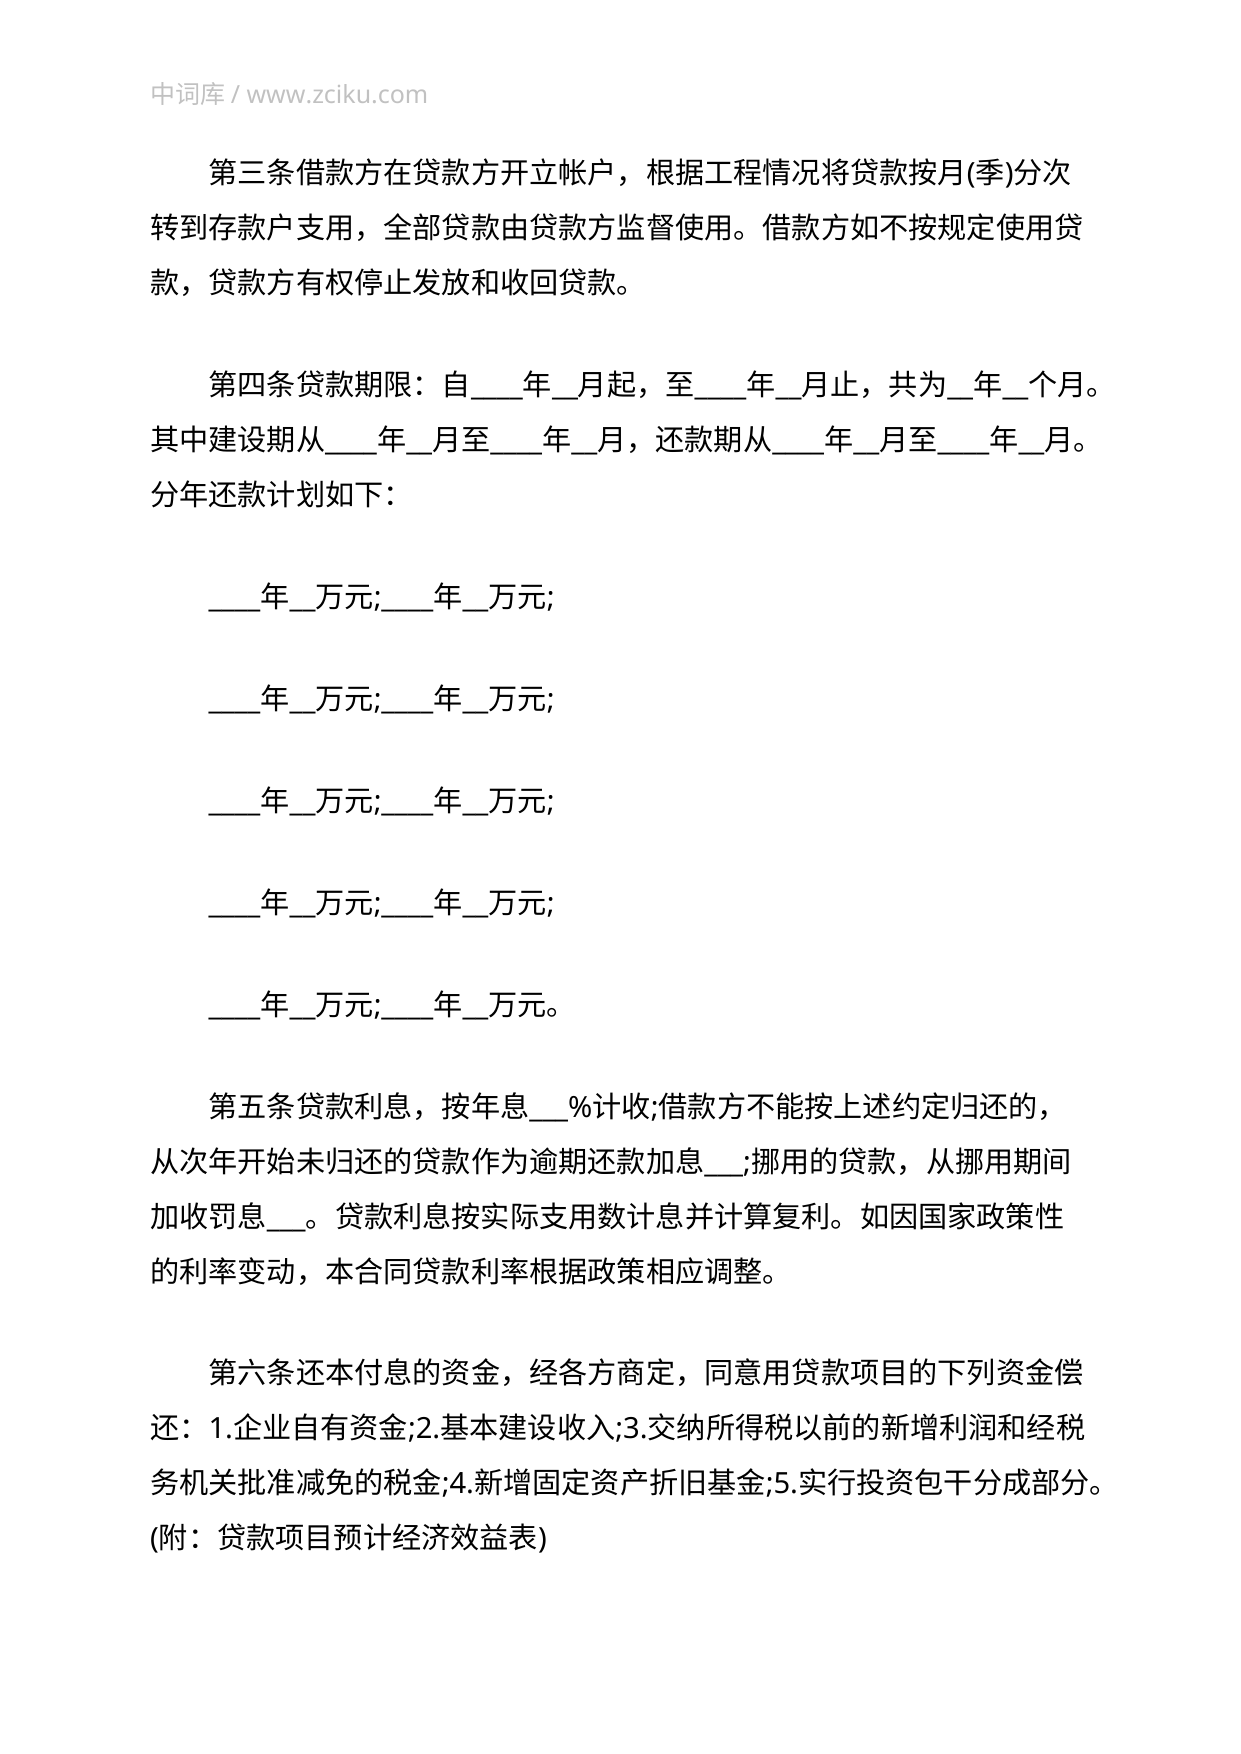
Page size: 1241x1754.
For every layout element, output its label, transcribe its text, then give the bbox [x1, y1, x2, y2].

text ____年__万元;____年__万元; [150, 573, 1090, 616]
text 第六条还本付息的资金，经各方商定，同意用贷款项目的下列资金偿还：1.企业自有资金;2.基本建设收入;3.交纳所得税以前的新增利润和经税务机关批准减免的税金;4.新增固定资产折旧基金;5.实行投资包干分成部分。(附：贷款项目预计经济效益表) [150, 1350, 1090, 1557]
text ____年__万元;____年__万元; [150, 675, 1090, 718]
text 第三条借款方在贷款方开立帐户，根据工程情况将贷款按月(季)分次转到存款户支用，全部贷款由贷款方监督使用。借款方如不按规定使用贷款，贷款方有权停止发放和收回贷款。 [150, 150, 1090, 302]
text ____年__万元;____年__万元。 [150, 981, 1090, 1024]
text 第四条贷款期限：自____年__月起，至____年__月止，共为__年__个月。其中建设期从____年__月至____年__月，还款期从____年__月至____年__月。分年还款计划如下： [150, 362, 1090, 514]
text ____年__万元;____年__万元; [150, 777, 1090, 820]
text ____年__万元;____年__万元; [150, 879, 1090, 922]
text 第五条贷款利息，按年息___%计收;借款方不能按上述约定归还的，从次年开始未归还的贷款作为逾期还款加息___;挪用的贷款，从挪用期间加收罚息___。贷款利息按实际支用数计息并计算复利。如因国家政策性的利率变动，本合同贷款利率根据政策相应调整。 [150, 1083, 1090, 1291]
